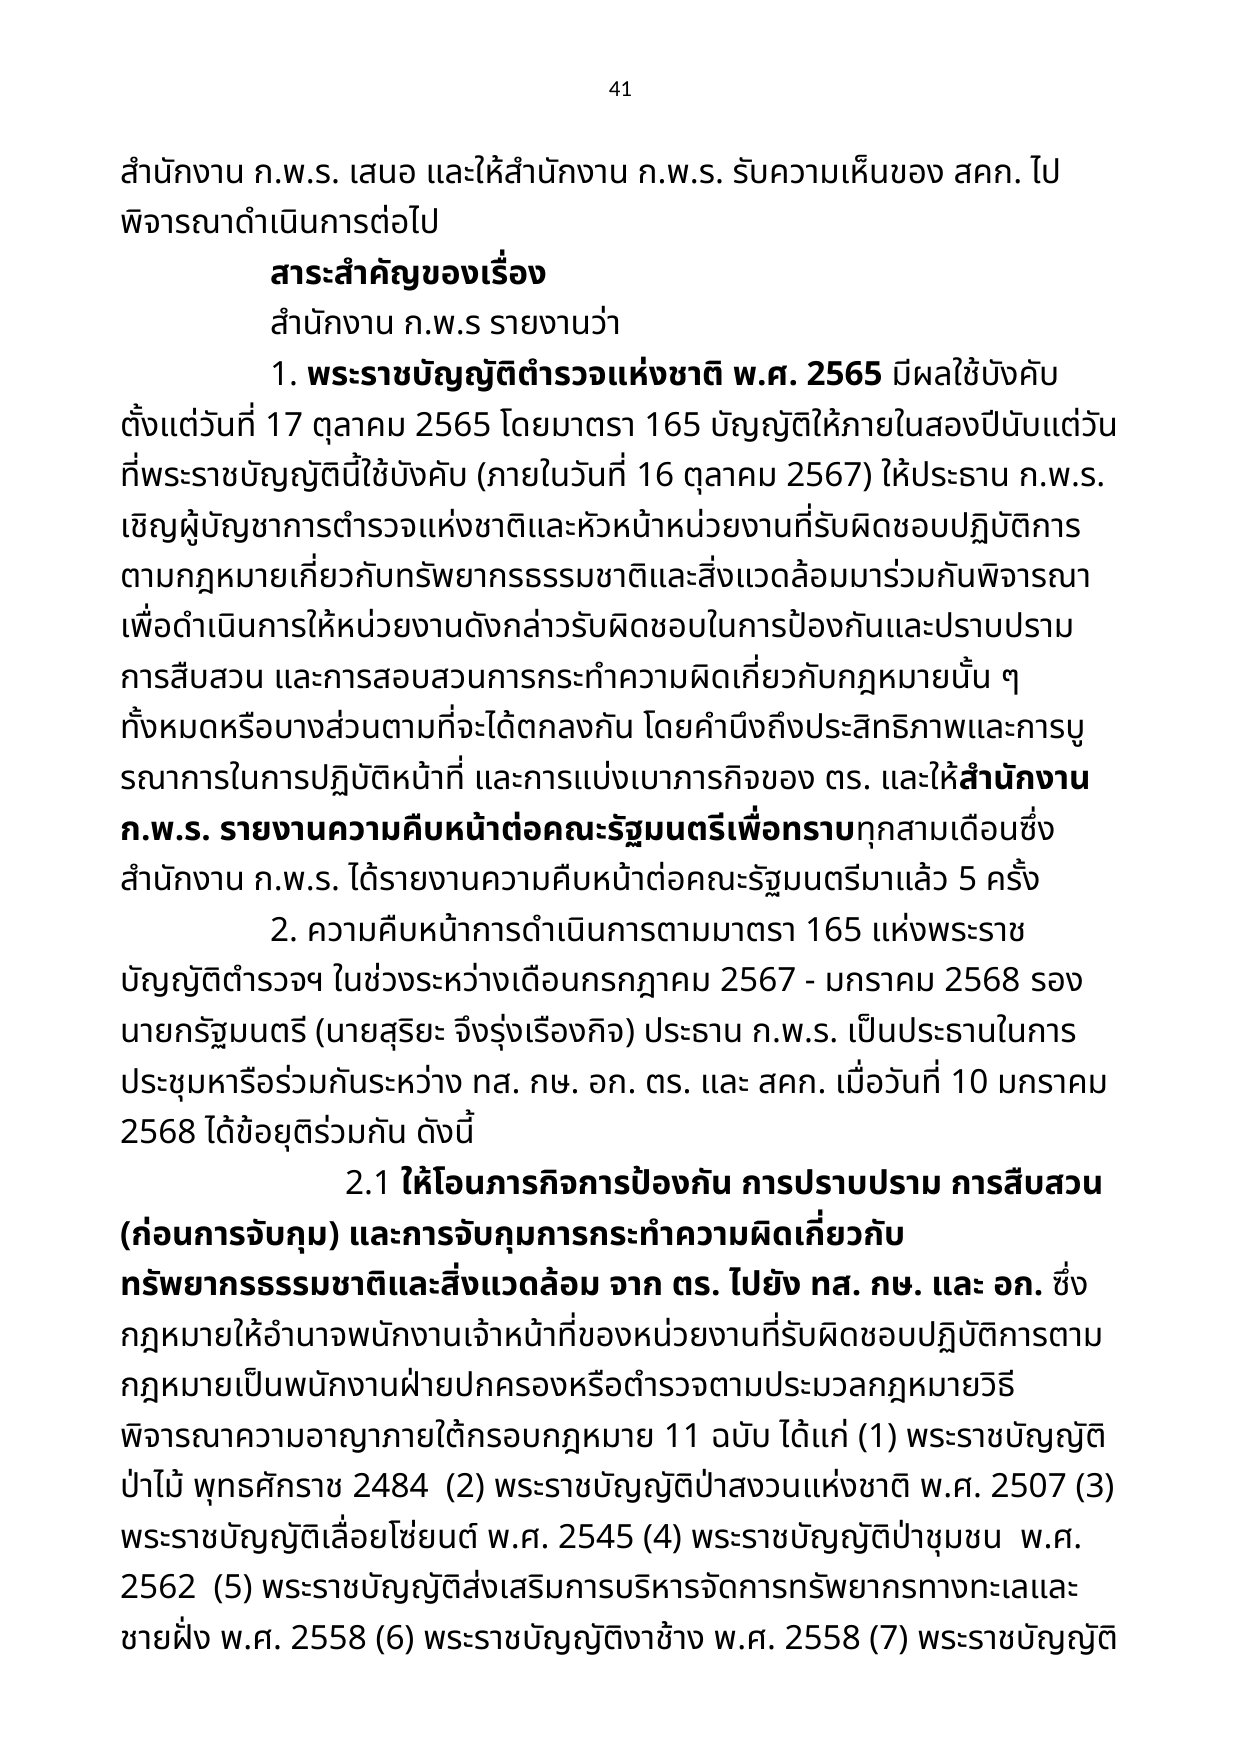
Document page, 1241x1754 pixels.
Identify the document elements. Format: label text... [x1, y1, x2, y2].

text 2. ความคืบหน้าการดำเนินการตามมาตรา 165 แห่งพระราชบัญญัติตำรวจฯ ในช่วงระหว่างเดือนกรกฎาคม 2567 - มกราคม 2568 รองนายกรัฐมนตรี (นายสุริยะ จึงรุ่งเรืองกิจ) ประธาน ก.พ.ร. เป็นประธานในการประชุมหารือร่วมกันระหว่าง ทส. กษ. อก. ตร. และ สคก. เมื่อวันที่ 10 มกราคม 2568 ได้ข้อยุติร่วมกัน ดังนี้ [120, 906, 1120, 1159]
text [120, 1159, 1120, 1664]
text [120, 148, 1120, 249]
text สำนักงาน ก.พ.ร รายงานว่า [120, 299, 1120, 350]
text สาระสำคัญของเรื่อง [120, 249, 1120, 299]
text 1. พระราชบัญญัติตำรวจแห่งชาติ พ.ศ. 2565 มีผลใช้บังคับตั้งแต่วันที่ 17 ตุลาคม 2565 โดยมาตรา 165 บัญญัติให้ภายในสองปีนับแต่วันที่พระราชบัญญัตินี้ใช้บังคับ (ภายในวันที่ 16 ตุลาคม 2567) ให้ประธาน ก.พ.ร. เชิญผู้บัญชาการตำรวจแห่งชาติและหัวหน้าหน่วยงานที่รับผิดชอบปฏิบัติการตามกฎหมายเกี่ยวกับทรัพยากรธรรมชาติและสิ่งแวดล้อมมาร่วมกันพิจารณาเพื่อดำเนินการให้หน่วยงานดังกล่าวรับผิดชอบในการป้องกันและปราบปรามการสืบสวน และการสอบสวนการกระทำความผิดเกี่ยวกับกฎหมายนั้น ๆ ทั้งหมดหรือบางส่วนตามที่จะได้ตกลงกัน โดยคำนึงถึงประสิทธิภาพและการบูรณาการในการปฏิบัติหน้าที่ และการแบ่งเบาภารกิจของ ตร. และให้สำนักงาน ก.พ.ร. รายงานความคืบหน้าต่อคณะรัฐมนตรีเพื่อทราบทุกสามเดือนซึ่งสำนักงาน ก.พ.ร. ได้รายงานความคืบหน้าต่อคณะรัฐมนตรีมาแล้ว 5 ครั้ง [120, 350, 1120, 906]
